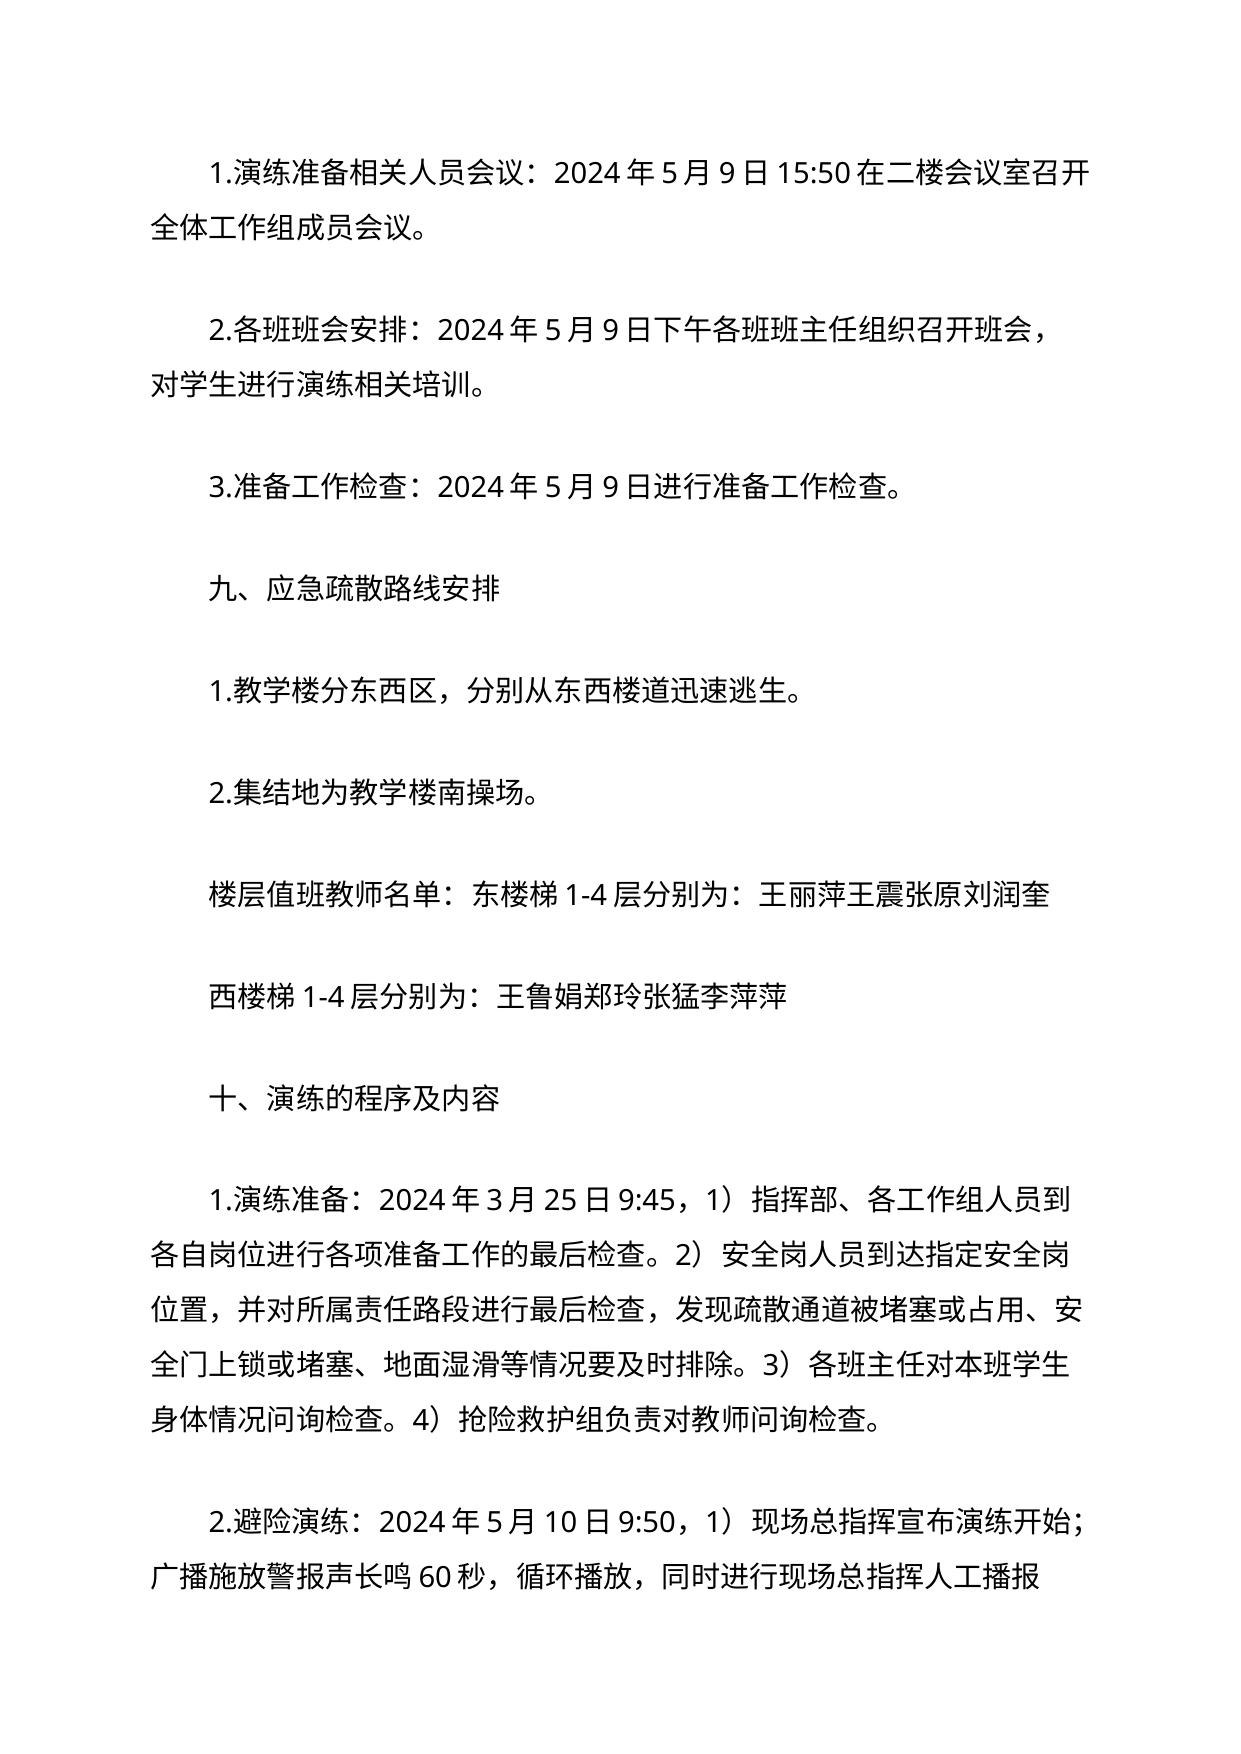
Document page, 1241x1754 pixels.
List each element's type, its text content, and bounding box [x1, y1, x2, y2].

text 楼层值班教师名单：东楼梯1-4层分别为：王丽萍王震张原刘润奎 [150, 871, 1090, 914]
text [150, 1499, 1090, 1596]
text 九、应急疏散路线安排 [150, 566, 1090, 608]
text 1.演练准备相关人员会议：2024年5月9日15:50在二楼会议室召开全体工作组成员会议。 [150, 150, 1090, 247]
text 十、演练的程序及内容 [150, 1075, 1090, 1117]
text 1.演练准备：2024年3月25日9:45，1）指挥部、各工作组人员到各自岗位进行各项准备工作的最后检查。2）安全岗人员到达指定安全岗位置，并对所属责任路段进行最后检查，发现疏散通道被堵塞或占用、安全门上锁或堵塞、地面湿滑等情况要及时排除。3）各班主任对本班学生身体情况问询检查。4）抢险救护组负责对教师问询检查。 [150, 1177, 1090, 1439]
text 3.准备工作检查：2024年5月9日进行准备工作检查。 [150, 463, 1090, 506]
text 2.集结地为教学楼南操场。 [150, 769, 1090, 812]
text 2.各班班会安排：2024年5月9日下午各班班主任组织召开班会，对学生进行演练相关培训。 [150, 307, 1090, 404]
text 西楼梯1-4层分别为：王鲁娟郑玲张猛李萍萍 [150, 973, 1090, 1016]
text 1.教学楼分东西区，分别从东西楼道迅速逃生。 [150, 667, 1090, 710]
